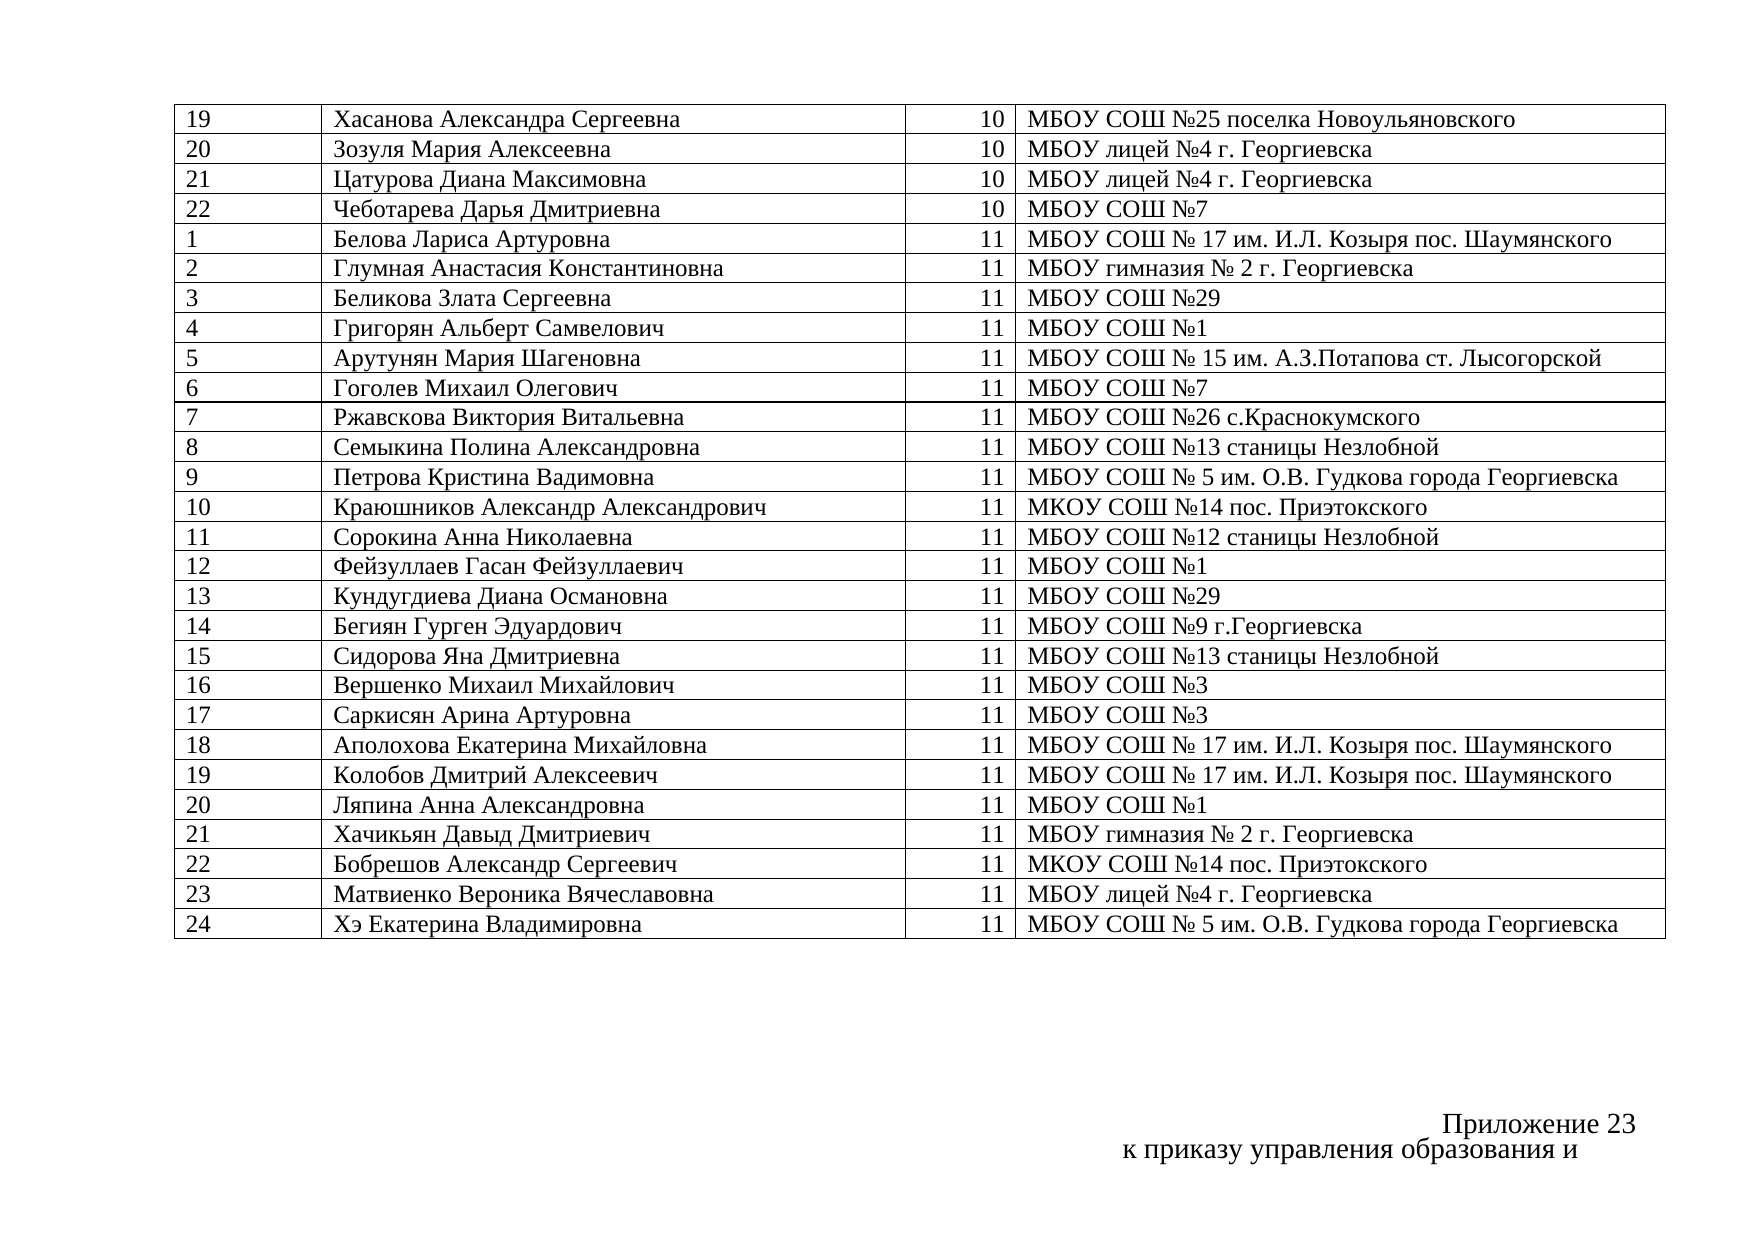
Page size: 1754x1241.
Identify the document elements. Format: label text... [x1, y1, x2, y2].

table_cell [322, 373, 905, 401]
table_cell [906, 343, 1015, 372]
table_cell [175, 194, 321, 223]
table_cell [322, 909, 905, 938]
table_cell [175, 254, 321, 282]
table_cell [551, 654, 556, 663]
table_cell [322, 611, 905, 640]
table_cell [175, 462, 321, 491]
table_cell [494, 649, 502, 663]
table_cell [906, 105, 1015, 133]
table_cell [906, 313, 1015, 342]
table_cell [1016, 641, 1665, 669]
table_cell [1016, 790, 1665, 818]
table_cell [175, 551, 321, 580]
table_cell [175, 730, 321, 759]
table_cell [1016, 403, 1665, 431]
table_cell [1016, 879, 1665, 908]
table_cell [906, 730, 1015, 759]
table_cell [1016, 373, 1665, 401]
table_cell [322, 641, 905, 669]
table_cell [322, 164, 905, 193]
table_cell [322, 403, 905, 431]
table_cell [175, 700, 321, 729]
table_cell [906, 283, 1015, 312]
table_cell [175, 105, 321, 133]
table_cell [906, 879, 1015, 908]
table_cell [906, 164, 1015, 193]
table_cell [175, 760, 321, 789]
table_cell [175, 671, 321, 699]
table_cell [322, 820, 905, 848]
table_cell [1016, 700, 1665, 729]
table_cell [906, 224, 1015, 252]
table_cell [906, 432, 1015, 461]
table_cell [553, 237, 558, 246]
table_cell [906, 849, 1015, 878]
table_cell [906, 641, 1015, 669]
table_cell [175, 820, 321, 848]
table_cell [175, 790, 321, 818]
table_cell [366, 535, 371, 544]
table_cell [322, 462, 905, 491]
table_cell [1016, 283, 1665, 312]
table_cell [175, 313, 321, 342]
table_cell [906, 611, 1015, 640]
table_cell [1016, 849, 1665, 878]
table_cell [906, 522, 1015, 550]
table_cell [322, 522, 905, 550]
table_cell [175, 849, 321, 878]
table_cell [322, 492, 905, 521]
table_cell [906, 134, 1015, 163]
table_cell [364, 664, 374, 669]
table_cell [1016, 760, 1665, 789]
text Приложение 23 [118, 1114, 1636, 1139]
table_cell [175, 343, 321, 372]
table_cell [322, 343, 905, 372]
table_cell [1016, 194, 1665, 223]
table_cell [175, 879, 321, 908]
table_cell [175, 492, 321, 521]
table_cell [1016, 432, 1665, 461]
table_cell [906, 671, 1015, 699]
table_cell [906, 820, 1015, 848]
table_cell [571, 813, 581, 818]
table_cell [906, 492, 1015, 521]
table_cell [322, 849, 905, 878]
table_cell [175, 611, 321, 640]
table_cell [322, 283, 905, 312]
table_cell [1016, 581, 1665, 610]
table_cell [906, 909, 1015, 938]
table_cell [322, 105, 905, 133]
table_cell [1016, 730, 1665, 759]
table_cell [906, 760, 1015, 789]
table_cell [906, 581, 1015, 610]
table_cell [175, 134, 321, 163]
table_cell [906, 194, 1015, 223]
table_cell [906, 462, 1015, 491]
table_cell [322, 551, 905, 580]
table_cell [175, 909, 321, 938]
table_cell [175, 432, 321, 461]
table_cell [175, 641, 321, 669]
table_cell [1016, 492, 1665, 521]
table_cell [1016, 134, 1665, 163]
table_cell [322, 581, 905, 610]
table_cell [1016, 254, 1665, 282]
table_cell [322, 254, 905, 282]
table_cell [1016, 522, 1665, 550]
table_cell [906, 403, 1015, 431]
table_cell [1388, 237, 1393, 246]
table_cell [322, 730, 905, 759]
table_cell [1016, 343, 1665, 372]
text к приказу управления образования и [118, 1139, 1636, 1164]
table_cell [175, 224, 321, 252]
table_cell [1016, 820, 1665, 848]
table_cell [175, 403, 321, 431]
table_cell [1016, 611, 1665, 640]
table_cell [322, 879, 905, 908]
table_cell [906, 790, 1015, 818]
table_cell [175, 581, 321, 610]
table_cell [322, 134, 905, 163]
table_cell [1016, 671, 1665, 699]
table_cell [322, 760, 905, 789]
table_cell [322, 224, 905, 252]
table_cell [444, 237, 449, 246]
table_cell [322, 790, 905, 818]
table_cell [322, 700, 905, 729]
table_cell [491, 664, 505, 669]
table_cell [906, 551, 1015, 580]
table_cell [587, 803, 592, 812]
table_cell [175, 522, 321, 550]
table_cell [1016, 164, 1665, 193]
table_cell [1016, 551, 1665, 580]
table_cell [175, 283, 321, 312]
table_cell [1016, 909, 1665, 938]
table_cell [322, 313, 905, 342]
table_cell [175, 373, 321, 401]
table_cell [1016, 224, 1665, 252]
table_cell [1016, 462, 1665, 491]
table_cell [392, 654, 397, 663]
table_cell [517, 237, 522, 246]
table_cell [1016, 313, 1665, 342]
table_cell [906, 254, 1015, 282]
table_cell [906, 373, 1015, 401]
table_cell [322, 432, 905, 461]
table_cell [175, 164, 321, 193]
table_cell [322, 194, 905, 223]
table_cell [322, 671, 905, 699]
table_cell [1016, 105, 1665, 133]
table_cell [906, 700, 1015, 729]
